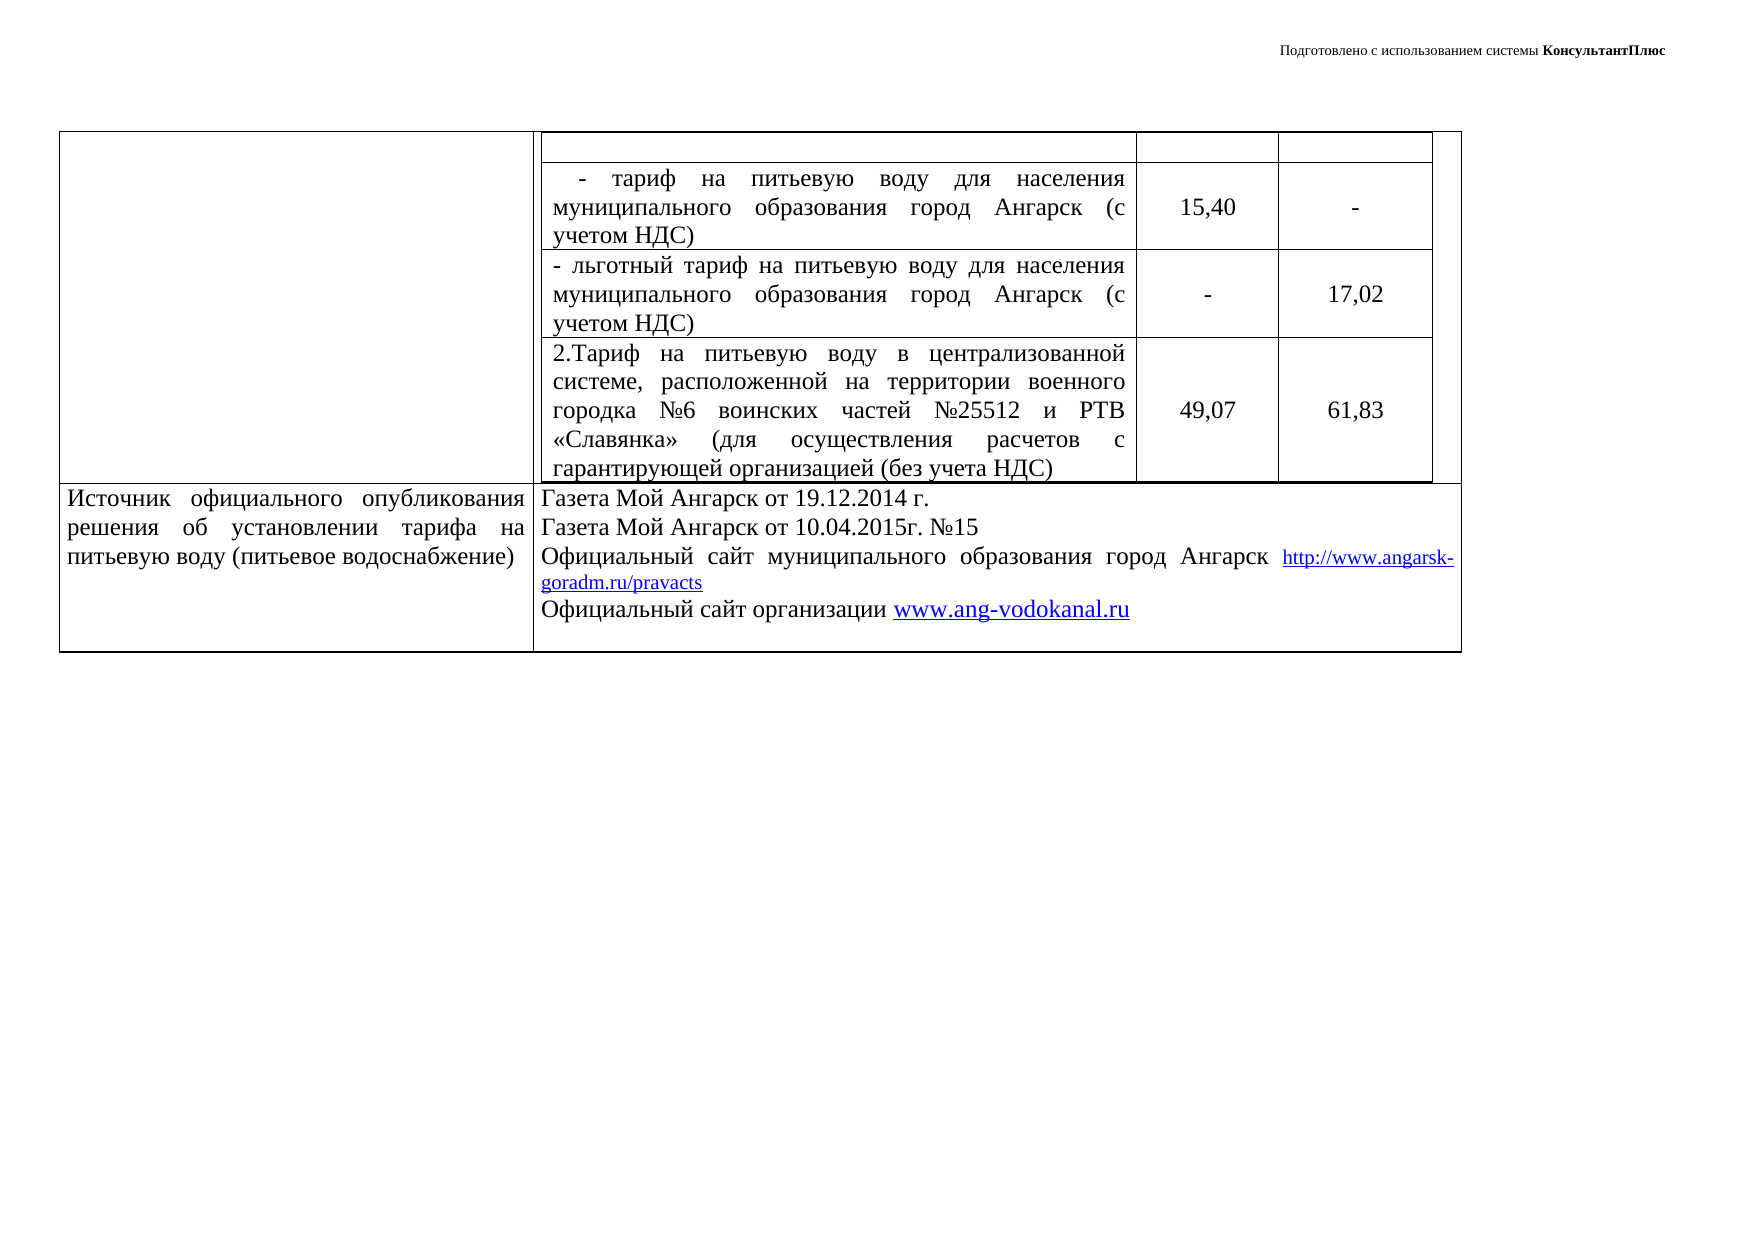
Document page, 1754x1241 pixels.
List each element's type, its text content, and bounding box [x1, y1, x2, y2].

table_cell [542, 338, 1136, 481]
table_cell [1137, 250, 1278, 337]
table_cell [542, 163, 1136, 249]
table_cell [1279, 133, 1432, 162]
table_cell [1279, 338, 1432, 481]
table_cell [534, 132, 541, 482]
table_cell [1137, 163, 1278, 249]
table_cell [1279, 163, 1432, 249]
table_cell [1433, 132, 1461, 482]
table_cell [1137, 133, 1278, 162]
table_cell [1279, 250, 1432, 337]
table_cell Источник официального опубликования решения об установлении тарифа на питьевую воду (питьевое водоснабжение) [60, 484, 533, 651]
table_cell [60, 132, 533, 482]
table_cell [1137, 338, 1278, 481]
table_cell Газета Мой Ангарск от 19.12.2014 г. Газета Мой Ангарск от 10.04.2015г. №15 Официальный сайт муниципального образования город Ангарск http://www.angarsk-goradm.ru/pravacts Официальный сайт организации www.ang-vodokanal.ru [534, 484, 1461, 651]
table_cell [542, 250, 1136, 337]
table_cell [542, 133, 1136, 162]
